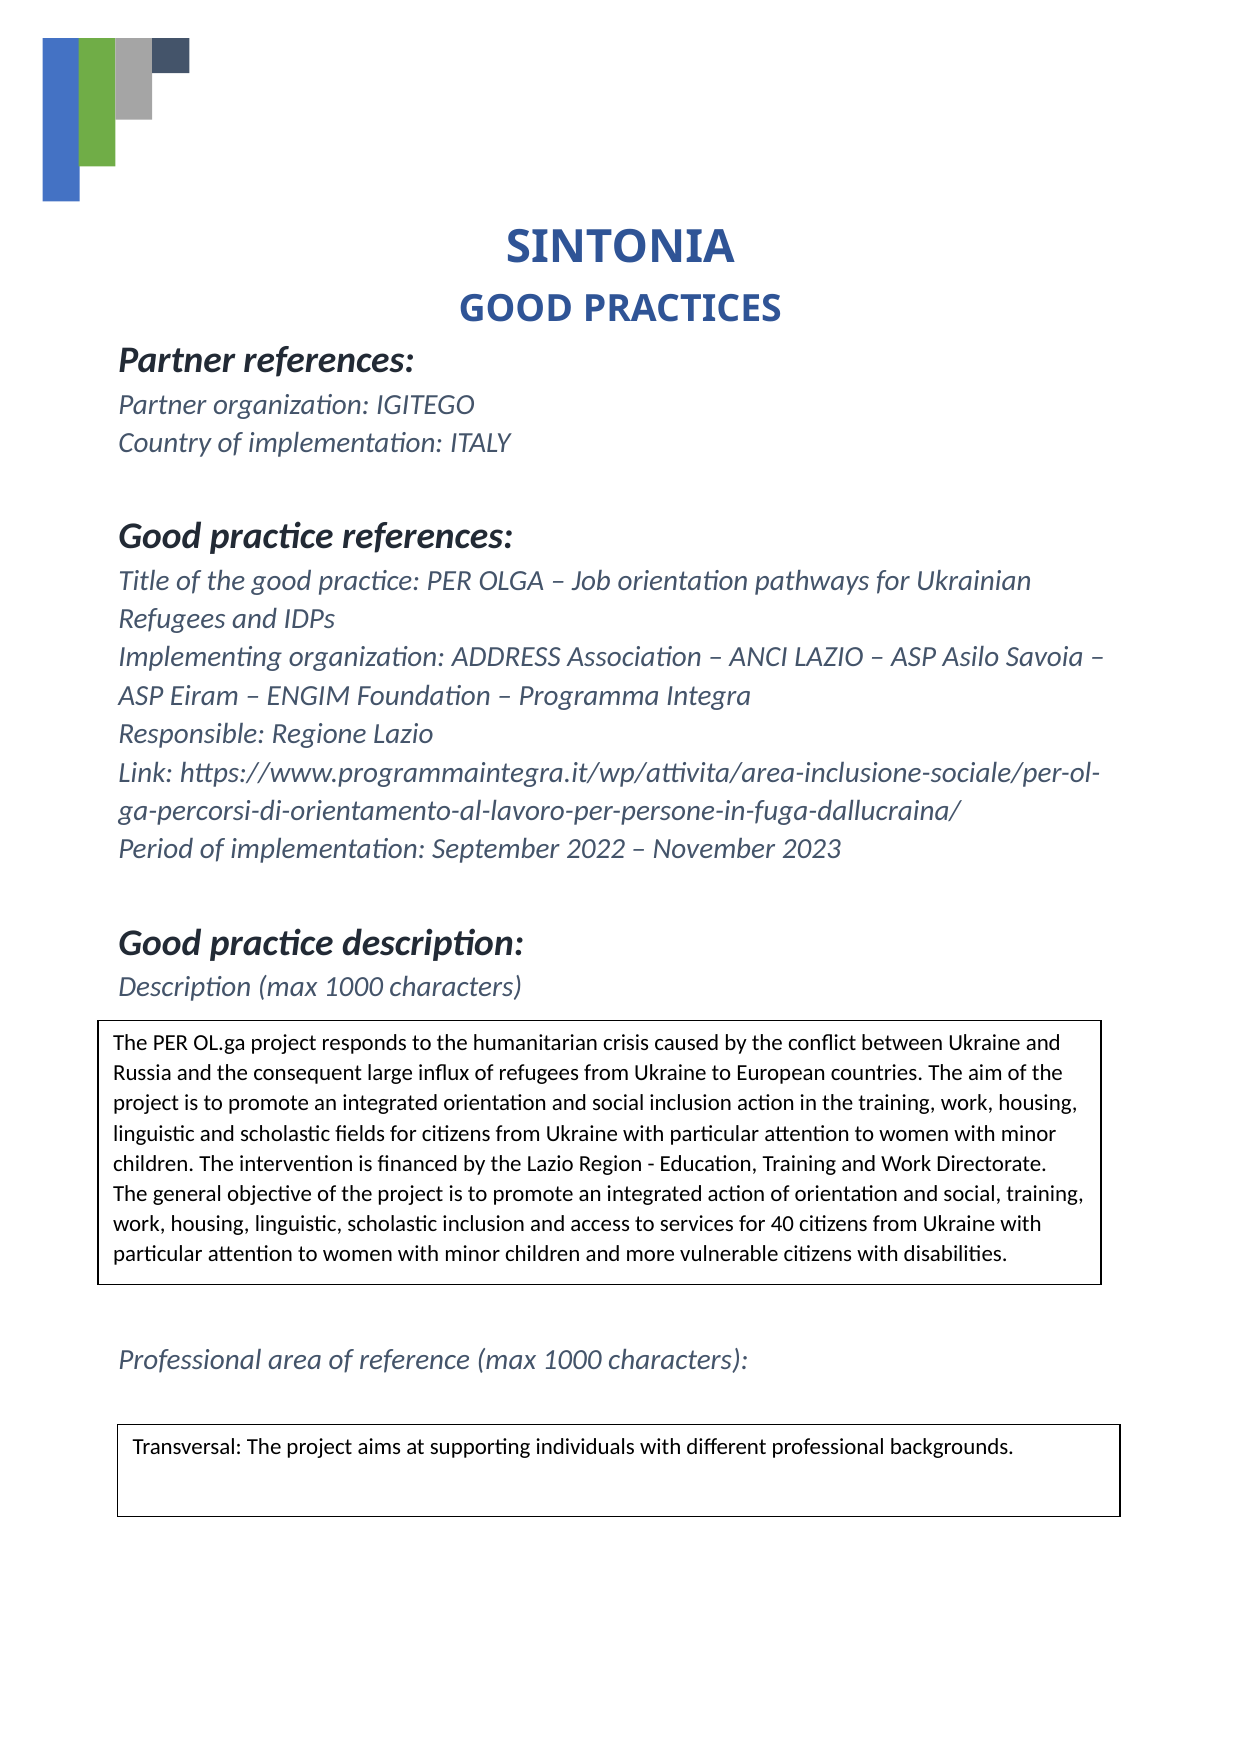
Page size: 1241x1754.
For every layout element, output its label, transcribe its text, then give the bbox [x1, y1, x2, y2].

text Good practice references: [118, 512, 1122, 558]
text Link: https://www.programmaintegra.it/wp/attivita/area-inclusione-sociale/per-ol-ga-percorsi-di-orientamento-al-lavoro-per-persone-in-fuga-dallucraina/ [118, 754, 1122, 828]
text Implementing organization: ADDRESS Association – ANCI LAZIO – ASP Asilo Savoia – ASP Eiram – ENGIM Foundation – Programma Integra [118, 638, 1122, 712]
text Professional area of reference (max 1000 characters): [118, 1341, 1122, 1376]
text GOOD PRACTICES [118, 281, 1122, 332]
text Description (max 1000 characters) [118, 968, 1122, 1004]
text Partner organization: IGITEGO [118, 386, 1122, 421]
text Title of the good practice: PER OLGA – Job orientation pathways for Ukrainian Refugees and IDPs [118, 562, 1122, 636]
text Period of implementation: September 2022 – November 2023 [118, 831, 1122, 866]
text SINTONIA [118, 214, 1122, 276]
text Responsible: Regione Lazio [118, 715, 1122, 751]
text Country of implementation: ITALY [118, 424, 1122, 460]
text Partner references: [118, 336, 1122, 382]
text Good practice description: [118, 918, 1122, 964]
